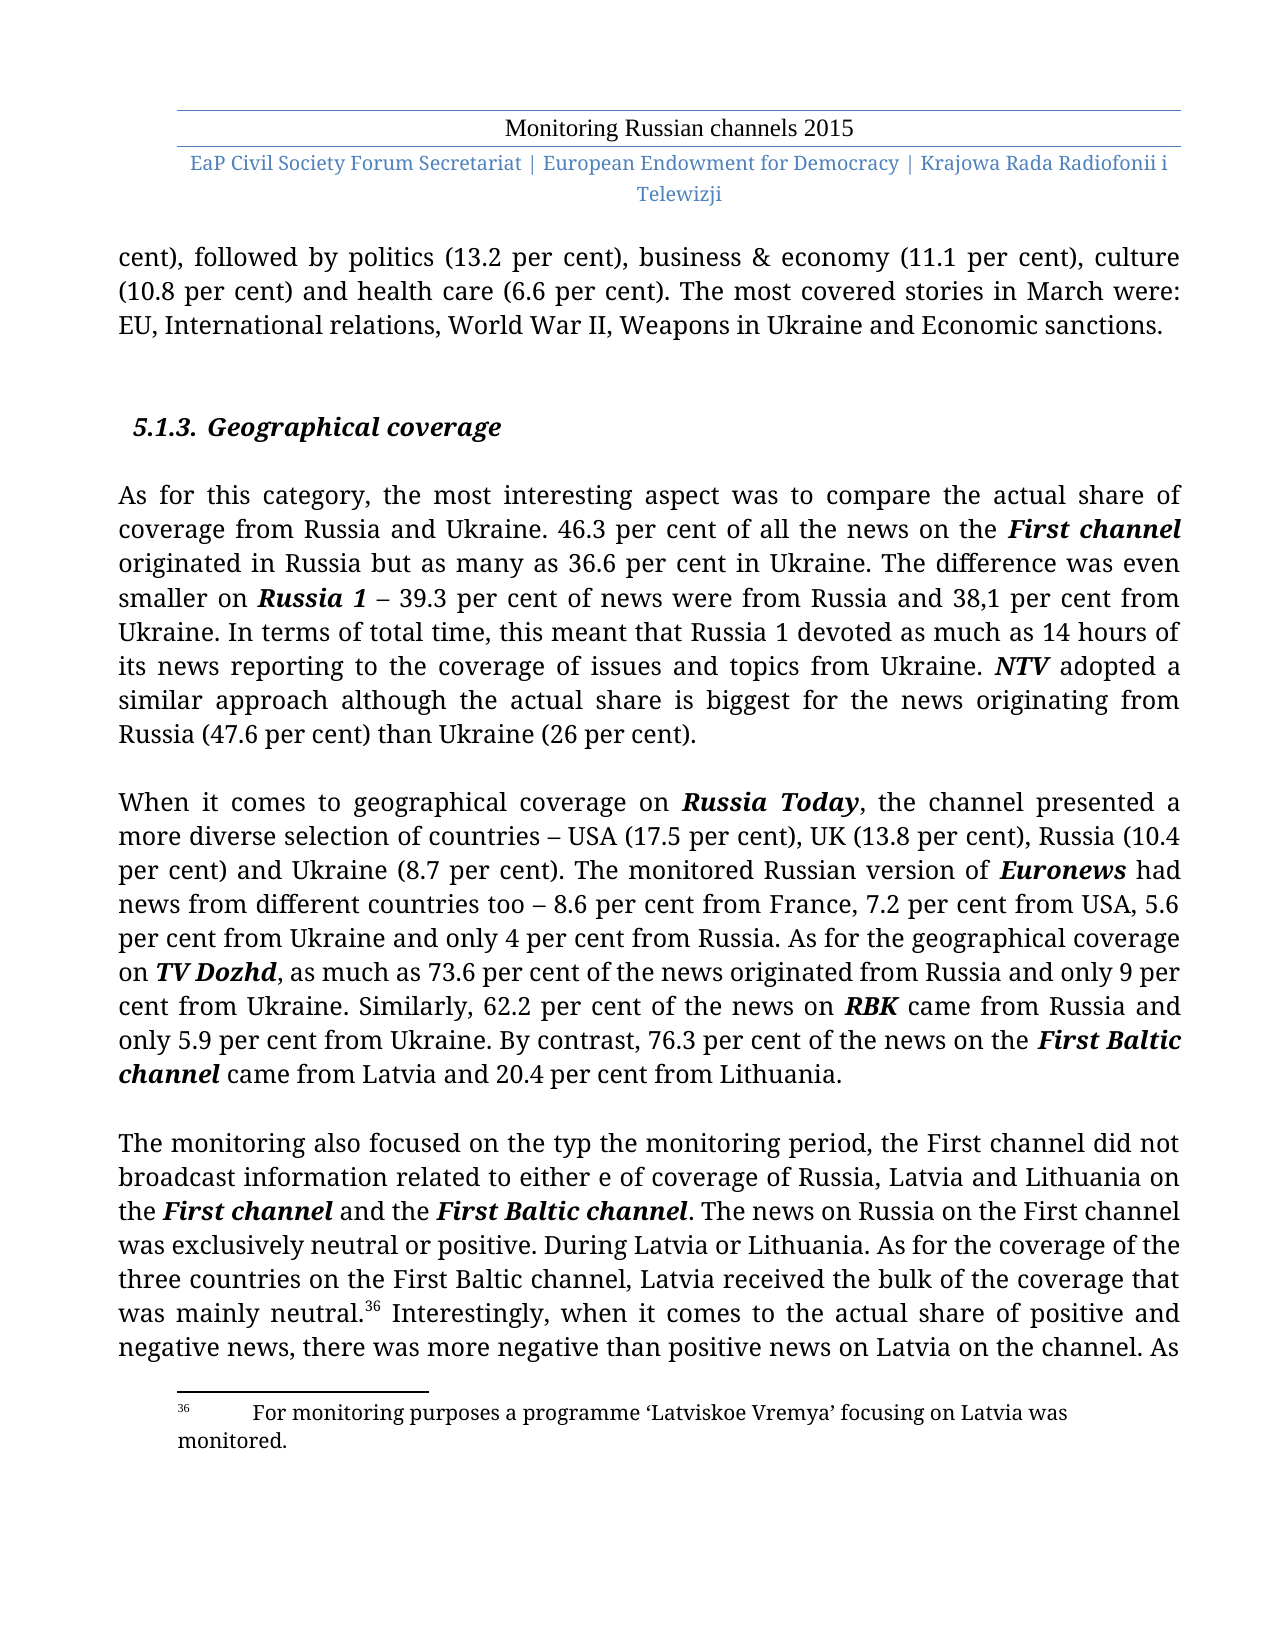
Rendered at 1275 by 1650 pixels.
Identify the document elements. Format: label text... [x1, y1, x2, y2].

text When it comes to geographical coverage on Russia Today, the channel presented a more diverse selection of countries – USA (17.5 per cent), UK (13.8 per cent), Russia (10.4 per cent) and Ukraine (8.7 per cent). The monitored Russian version of Euronews had news from different countries too – 8.6 per cent from France, 7.2 per cent from USA, 5.6 per cent from Ukraine and only 4 per cent from Russia. As for the geographical coverage on TV Dozhd, as much as 73.6 per cent of the news originated from Russia and only 9 per cent from Ukraine. Similarly, 62.2 per cent of the news on RBK came from Russia and only 5.9 per cent from Ukraine. By contrast, 76.3 per cent of the news on the First Baltic channel came from Latvia and 20.4 per cent from Lithuania. [118, 784, 1181, 1091]
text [118, 239, 1181, 342]
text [118, 1125, 1181, 1364]
list Geographical coverage [133, 410, 1181, 444]
text As for this category, the most interesting aspect was to compare the actual share of coverage from Russia and Ukraine. 46.3 per cent of all the news on the First channel originated in Russia but as many as 36.6 per cent in Ukraine. The difference was even smaller on Russia 1 – 39.3 per cent of news were from Russia and 38,1 per cent from Ukraine. In terms of total time, this meant that Russia 1 devoted as much as 14 hours of its news reporting to the coverage of issues and topics from Ukraine. NTV adopted a similar approach although the actual share is biggest for the news originating from Russia (47.6 per cent) than Ukraine (26 per cent). [118, 478, 1181, 751]
